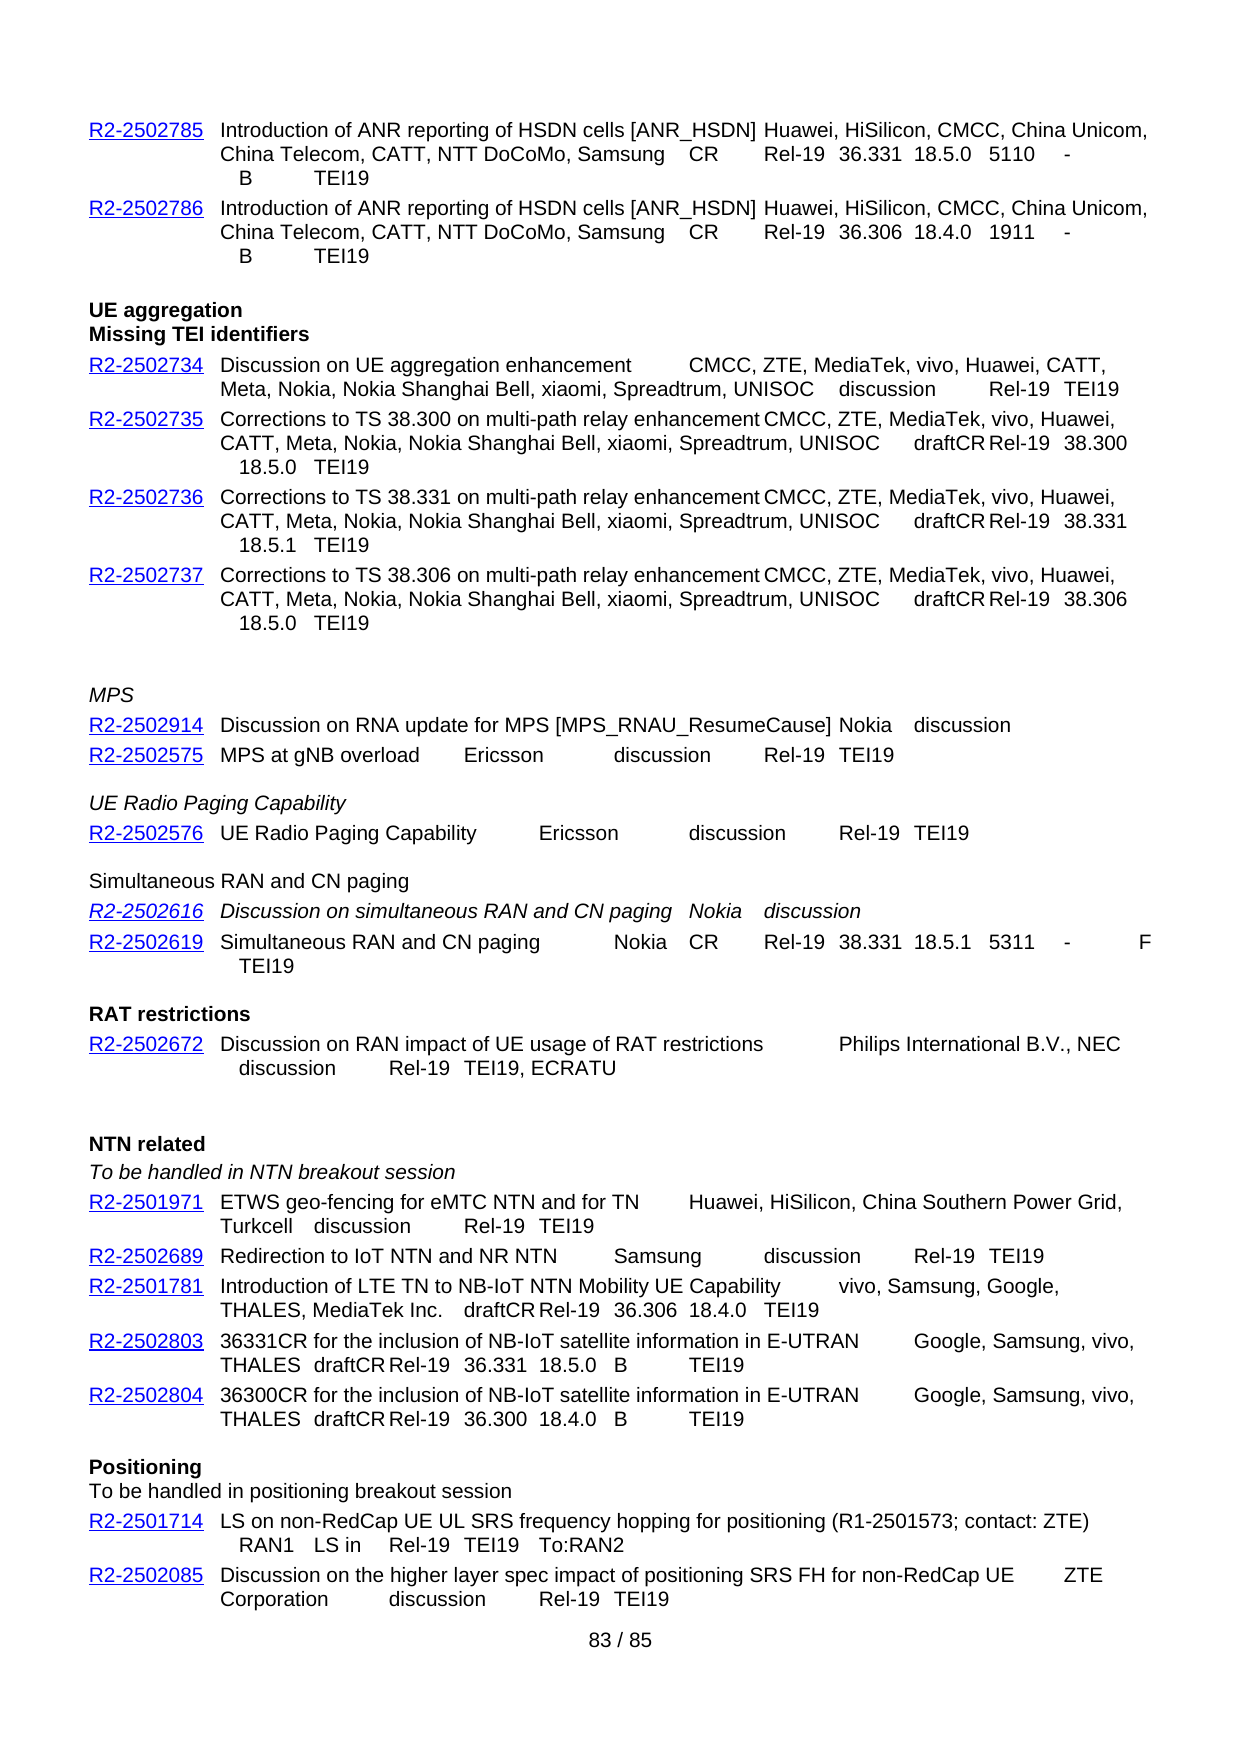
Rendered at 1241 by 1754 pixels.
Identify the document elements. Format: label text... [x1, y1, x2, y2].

text UE aggregation [89, 298, 1152, 322]
title R2-2502737 Corrections to TS 38.306 on multi-path relay enhancement CMCC, ZTE, MediaTek, vivo, Huawei, CATT, Meta, Nokia, Nokia Shanghai Bell, xiaomi, Spreadtrum, UNISOC draftCR Rel-19 38.306 18.5.0 TEI19 [89, 563, 1152, 635]
title R2-2502689 Redirection to IoT NTN and NR NTN Samsung discussion Rel-19 TEI19 [89, 1244, 1152, 1268]
title R2-2502576 UE Radio Paging Capability Ericsson discussion Rel-19 TEI19 [89, 821, 1152, 845]
text To be handled in positioning breakout session [89, 1478, 1152, 1502]
title R2-2502804 36300CR for the inclusion of NB-IoT satellite information in E-UTRAN Google, Samsung, vivo, THALES draftCR Rel-19 36.300 18.4.0 B TEI19 [89, 1383, 1152, 1431]
text RAT restrictions [89, 1001, 1152, 1025]
title R2-2502786 Introduction of ANR reporting of HSDN cells [ANR_HSDN] Huawei, HiSilicon, CMCC, China Unicom, China Telecom, CATT, NTT DoCoMo, Samsung CR Rel-19 36.306 18.4.0 1911 - B TEI19 [89, 196, 1152, 268]
text MPS [89, 683, 1152, 707]
text Positioning [89, 1454, 1152, 1478]
title R2-2502914 Discussion on RNA update for MPS [MPS_RNAU_ResumeCause] Nokia discussion [89, 713, 1152, 737]
text UE Radio Paging Capability [89, 791, 1152, 815]
text NTN related [89, 1132, 1152, 1156]
title R2-2502734 Discussion on UE aggregation enhancement CMCC, ZTE, MediaTek, vivo, Huawei, CATT, Meta, Nokia, Nokia Shanghai Bell, xiaomi, Spreadtrum, UNISOC discussion Rel-19 TEI19 [89, 352, 1152, 400]
title R2-2502616 Discussion on simultaneous RAN and CN paging Nokia discussion [89, 899, 1152, 923]
title R2-2502785 Introduction of ANR reporting of HSDN cells [ANR_HSDN] Huawei, HiSilicon, CMCC, China Unicom, China Telecom, CATT, NTT DoCoMo, Samsung CR Rel-19 36.331 18.5.0 5110 - B TEI19 [89, 118, 1152, 190]
title R2-2501714 LS on non-RedCap UE UL SRS frequency hopping for positioning (R1-2501573; contact: ZTE) RAN1 LS in Rel-19 TEI19 To:RAN2 [89, 1509, 1152, 1557]
title R2-2502672 Discussion on RAN impact of UE usage of RAT restrictions Philips International B.V., NEC discussion Rel-19 TEI19, ECRATU [89, 1032, 1152, 1079]
title R2-2502619 Simultaneous RAN and CN paging Nokia CR Rel-19 38.331 18.5.1 5311 - F TEI19 [89, 929, 1152, 977]
title R2-2502735 Corrections to TS 38.300 on multi-path relay enhancement CMCC, ZTE, MediaTek, vivo, Huawei, CATT, Meta, Nokia, Nokia Shanghai Bell, xiaomi, Spreadtrum, UNISOC draftCR Rel-19 38.300 18.5.0 TEI19 [89, 407, 1152, 478]
text Simultaneous RAN and CN paging [89, 869, 1152, 893]
title R2-2501781 Introduction of LTE TN to NB-IoT NTN Mobility UE Capability vivo, Samsung, Google, THALES, MediaTek Inc. draftCR Rel-19 36.306 18.4.0 TEI19 [89, 1274, 1152, 1322]
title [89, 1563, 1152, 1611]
text Missing TEI identifiers [89, 322, 1152, 346]
title R2-2502736 Corrections to TS 38.331 on multi-path relay enhancement CMCC, ZTE, MediaTek, vivo, Huawei, CATT, Meta, Nokia, Nokia Shanghai Bell, xiaomi, Spreadtrum, UNISOC draftCR Rel-19 38.331 18.5.1 TEI19 [89, 485, 1152, 557]
text To be handled in NTN breakout session [89, 1160, 1152, 1184]
title R2-2502575 MPS at gNB overload Ericsson discussion Rel-19 TEI19 [89, 743, 1152, 767]
title R2-2501971 ETWS geo-fencing for eMTC NTN and for TN Huawei, HiSilicon, China Southern Power Grid, Turkcell discussion Rel-19 TEI19 [89, 1190, 1152, 1238]
title R2-2502803 36331CR for the inclusion of NB-IoT satellite information in E-UTRAN Google, Samsung, vivo, THALES draftCR Rel-19 36.331 18.5.0 B TEI19 [89, 1328, 1152, 1376]
